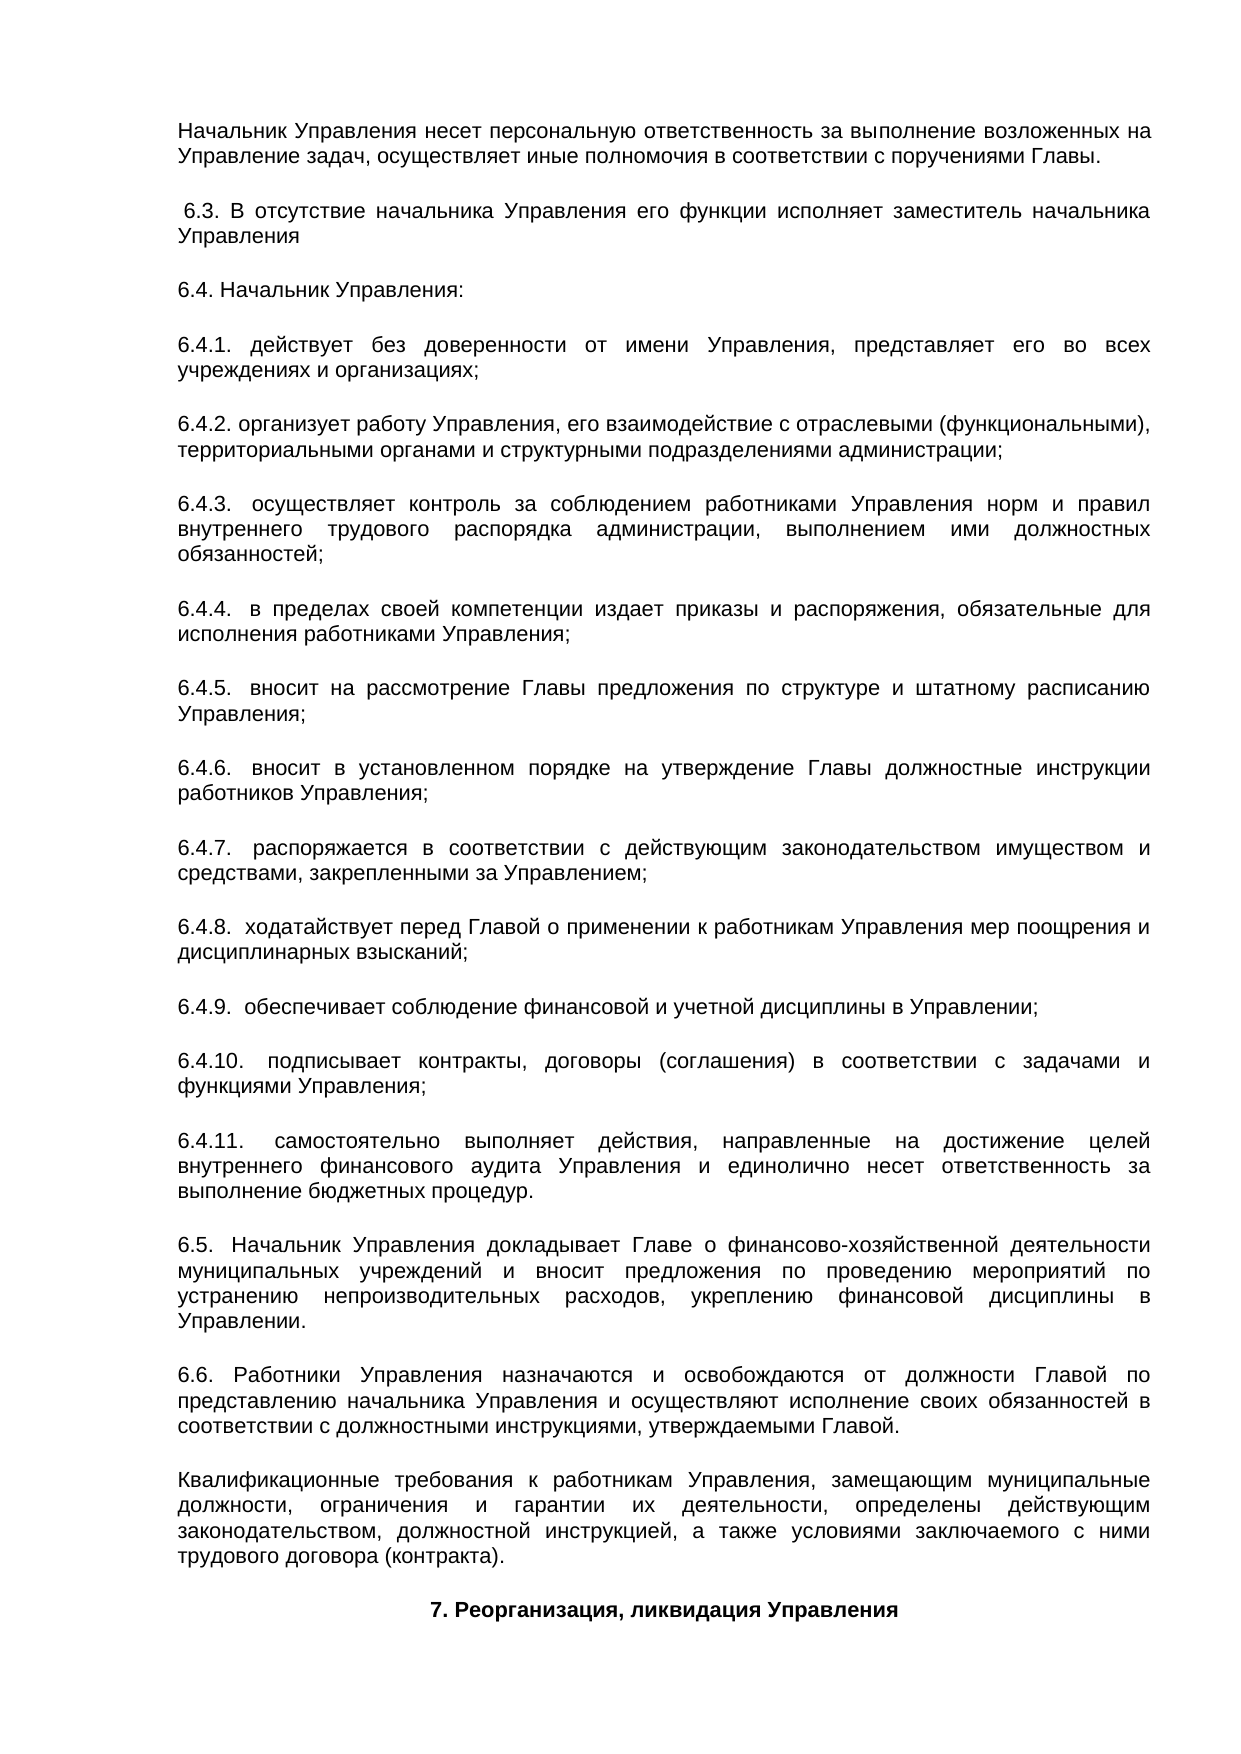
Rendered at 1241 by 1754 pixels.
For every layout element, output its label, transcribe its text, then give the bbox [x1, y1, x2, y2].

text 6.4. Начальник Управления: [177, 277, 1152, 302]
text 6.3. В отсутствие начальника Управления его функции исполняет заместитель начальника Управления [177, 198, 1152, 248]
text 6.6. Работники Управления назначаются и освобождаются от должности Главой по представлению начальника Управления и осуществляют исполнение своих обязанностей в соответствии с должностными инструкциями, утверждаемыми Главой. [177, 1362, 1152, 1438]
text 7. Реорганизация, ликвидация Управления [177, 1597, 1152, 1622]
text 6.4.4. в пределах своей компетенции издает приказы и распоряжения, обязательные для исполнения работниками Управления; [177, 596, 1152, 646]
text 6.4.2. организует работу Управления, его взаимодействие с отраслевыми (функциональными), территориальными органами и структурными подразделениями администрации; [177, 411, 1152, 462]
text Квалификационные требования к работникам Управления, замещающим муниципальные должности, ограничения и гарантии их деятельности, определены действующим законодательством, должностной инструкцией, а также условиями заключаемого с ними трудового договора (контракта). [177, 1467, 1152, 1568]
text 6.4.6. вносит в установленном порядке на утверждение Главы должностные инструкции работников Управления; [177, 755, 1152, 805]
text 6.4.5. вносит на рассмотрение Главы предложения по структуре и штатному расписанию Управления; [177, 675, 1152, 726]
text 6.4.11. самостоятельно выполняет действия, направленные на достижение целей внутреннего финансового аудита Управления и единолично несет ответственность за выполнение бюджетных процедур. [177, 1127, 1152, 1203]
text 6.4.9. обеспечивает соблюдение финансовой и учетной дисциплины в Управлении; [177, 993, 1152, 1019]
text Начальник Управления несет персональную ответственность за выполнение возложенных на Управление задач, осуществляет иные полномочия в соответствии с поручениями Главы. [177, 118, 1152, 168]
text 6.4.10. подписывает контракты, договоры (соглашения) в соответствии с задачами и функциями Управления; [177, 1048, 1152, 1098]
text 6.4.8. ходатайствует перед Главой о применении к работникам Управления мер поощрения и дисциплинарных взысканий; [177, 914, 1152, 964]
text 6.4.7. распоряжается в соответствии с действующим законодательством имуществом и средствами, закрепленными за Управлением; [177, 834, 1152, 885]
text 6.5. Начальник Управления докладывает Главе о финансово-хозяйственной деятельности муниципальных учреждений и вносит предложения по проведению мероприятий по устранению непроизводительных расходов, укреплению финансовой дисциплины в Управлении. [177, 1232, 1152, 1333]
text 6.4.1. действует без доверенности от имени Управления, представляет его во всех учреждениях и организациях; [177, 332, 1152, 382]
text 6.4.3. осуществляет контроль за соблюдением работниками Управления норм и правил внутреннего трудового распорядка администрации, выполнением ими должностных обязанностей; [177, 491, 1152, 566]
